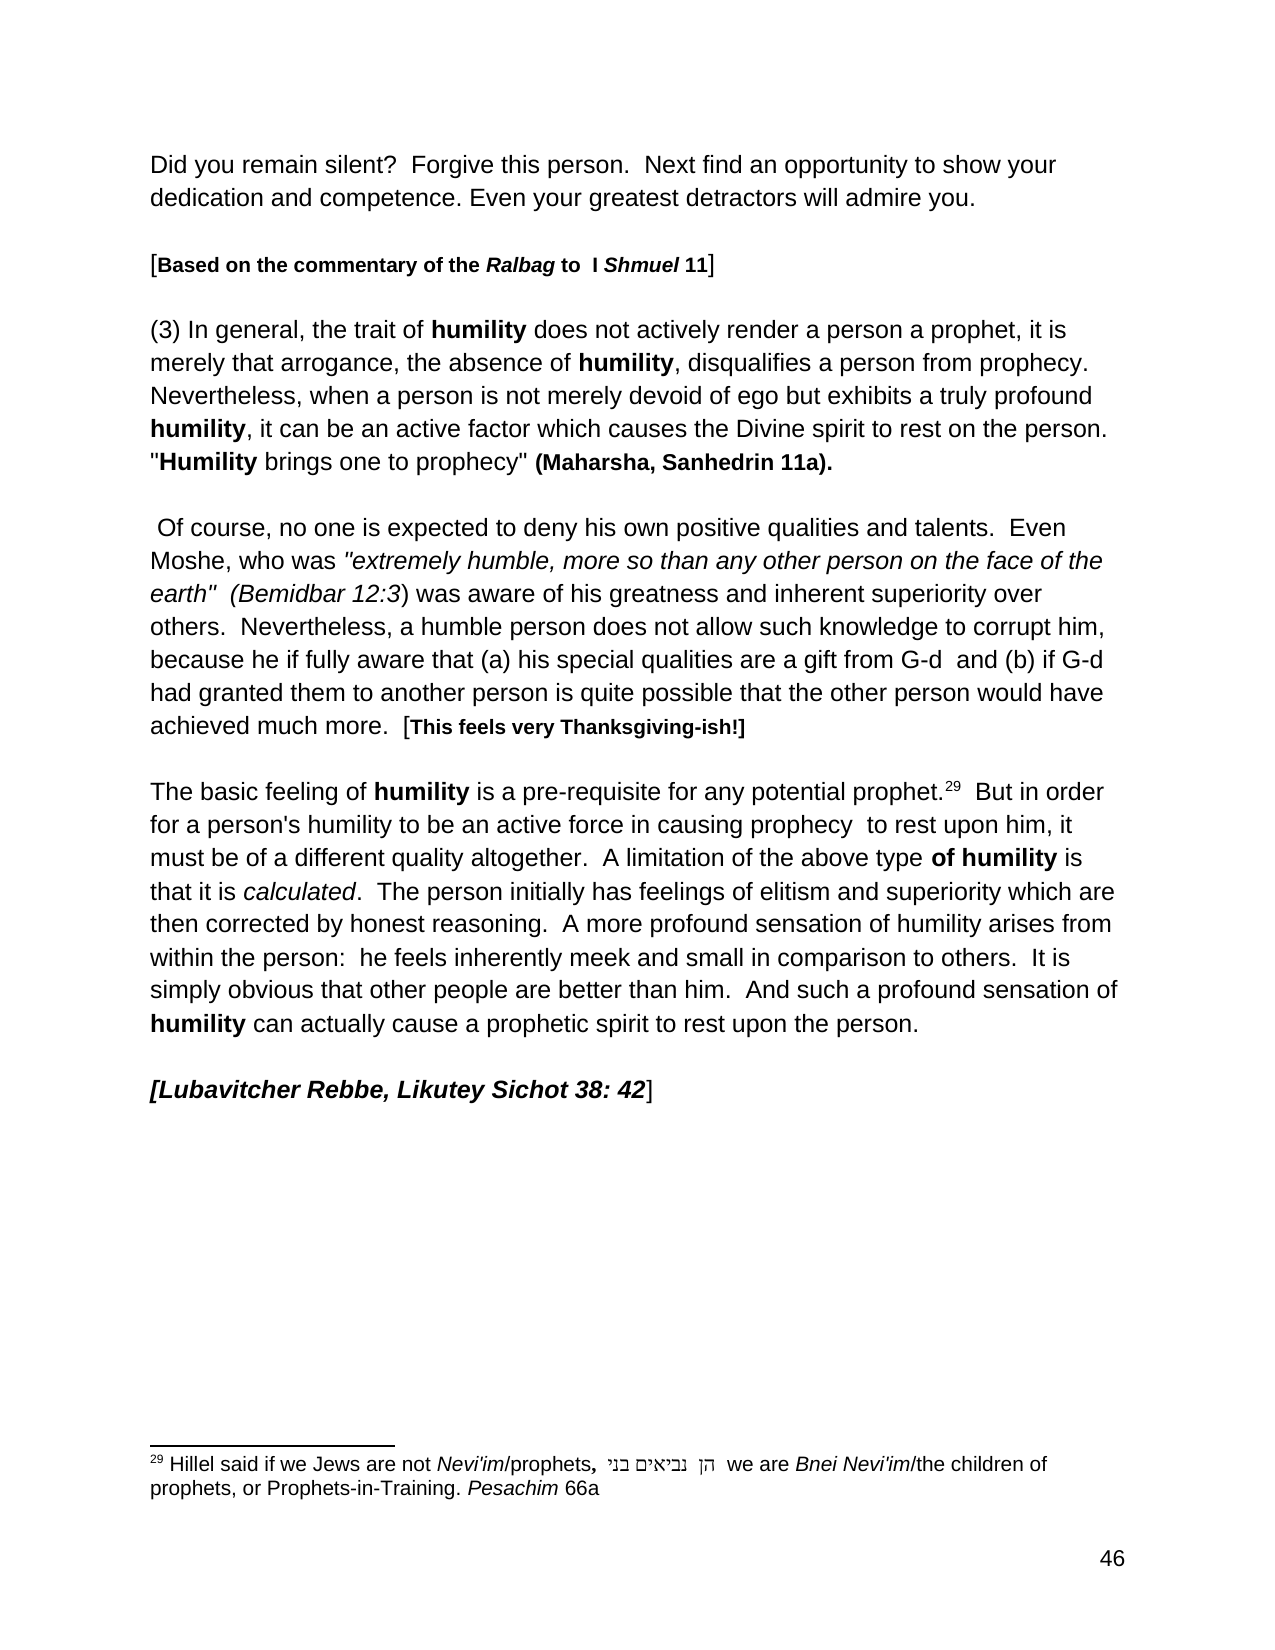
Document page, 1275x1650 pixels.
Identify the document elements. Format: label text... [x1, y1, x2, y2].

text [150, 150, 1125, 212]
text (3) In general, the trait of humility does not actively render a person a prophet, it is merely that arrogance, the absence of humility, disqualifies a person from prophecy. Nevertheless, when a person is not merely devoid of ego but exhibits a truly profound humility, it can be an active factor which causes the Divine spirit to rest on the person. "Humility brings one to prophecy" (Maharsha, Sanhedrin 11a). [150, 315, 1125, 476]
text [Based on the commentary of the Ralbag to I Shmuel 11] [150, 249, 1125, 278]
text [Lubavitcher Rebbe, Likutey Sichot 38: 42] [150, 1074, 1125, 1103]
text Of course, no one is expected to deny his own positive qualities and talents. Even Moshe, who was "extremely humble, more so than any other person on the face of the earth" (Bemidbar 12:3) was aware of his greatness and inherent superiority over others. Nevertheless, a humble person does not allow such knowledge to corrupt him, because he if fully aware that (a) his special qualities are a gift from G-d and (b) if G-d had granted them to another person is quite possible that the other person would have achieved much more. [This feels very Thanksgiving-ish!] [150, 513, 1125, 740]
text The basic feeling of humility is a pre-requisite for any potential prophet. But in order for a person's humility to be an active force in causing prophecy to rest upon him, it must be of a different quality altogether. A limitation of the above type of humility is that it is calculated. The person initially has feelings of elitism and superiority which are then corrected by honest reasoning. A more profound sensation of humility arises from within the person: he feels inherently meek and small in comparison to others. It is simply obvious that other people are better than him. And such a profound sensation of humility can actually cause a prophetic spirit to rest upon the person. [150, 777, 1125, 1037]
